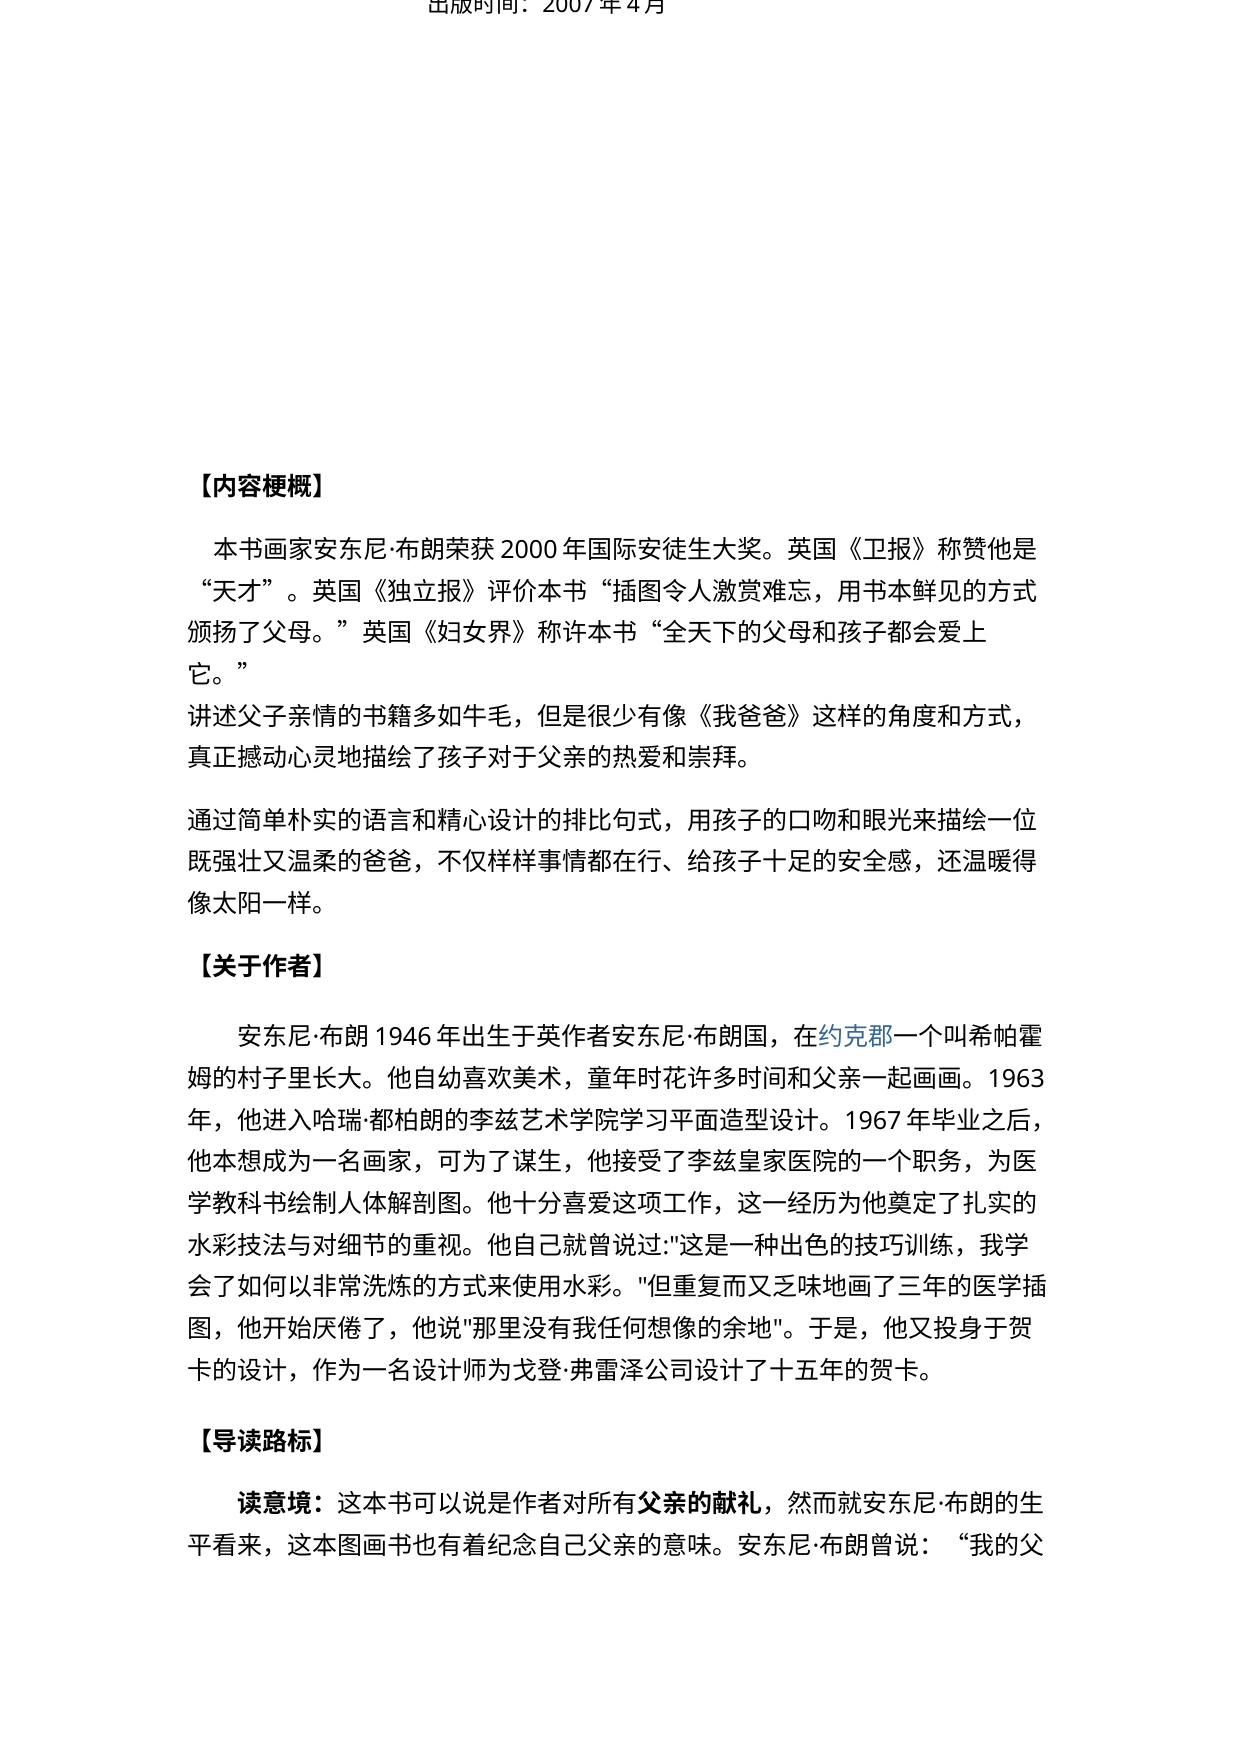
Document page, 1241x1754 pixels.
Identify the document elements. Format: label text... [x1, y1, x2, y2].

text 【内容梗概】 [187, 462, 1053, 504]
text 【导读路标】 [187, 1417, 1053, 1458]
text 本书画家安东尼·布朗荣获2000年国际安徒生大奖。英国《卫报》称赞他是“天才”。英国《独立报》评价本书“插图令人激赏难忘，用书本鲜见的方式颁扬了父母。”英国《妇女界》称许本书“全天下的父母和孩子都会爱上它。” [187, 525, 1053, 692]
text 通过简单朴实的语言和精心设计的排比句式，用孩子的口吻和眼光来描绘一位既强壮又温柔的爸爸，不仅样样事情都在行、给孩子十足的安全感，还温暖得像太阳一样。 [187, 796, 1053, 921]
text 讲述父子亲情的书籍多如牛毛，但是很少有像《我爸爸》这样的角度和方式，真正撼动心灵地描绘了孩子对于父亲的热爱和崇拜。 [187, 692, 1053, 775]
text 安东尼·布朗1946年出生于英作者安东尼·布朗国，在约克郡一个叫希帕霍姆的村子里长大。他自幼喜欢美术，童年时花许多时间和父亲一起画画。1963年，他进入哈瑞·都柏朗的李兹艺术学院学习平面造型设计。1967年毕业之后，他本想成为一名画家，可为了谋生，他接受了李兹皇家医院的一个职务，为医学教科书绘制人体解剖图。他十分喜爱这项工作，这一经历为他奠定了扎实的水彩技法与对细节的重视。他自己就曾说过:"这是一种出色的技巧训练，我学会了如何以非常洗炼的方式来使用水彩。"但重复而又乏味地画了三年的医学插图，他开始厌倦了，他说"那里没有我任何想像的余地"。于是，他又投身于贺卡的设计，作为一名设计师为戈登·弗雷泽公司设计了十五年的贺卡。 [187, 1012, 1053, 1387]
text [187, 1479, 1053, 1562]
text 【关于作者】 [187, 942, 1053, 983]
